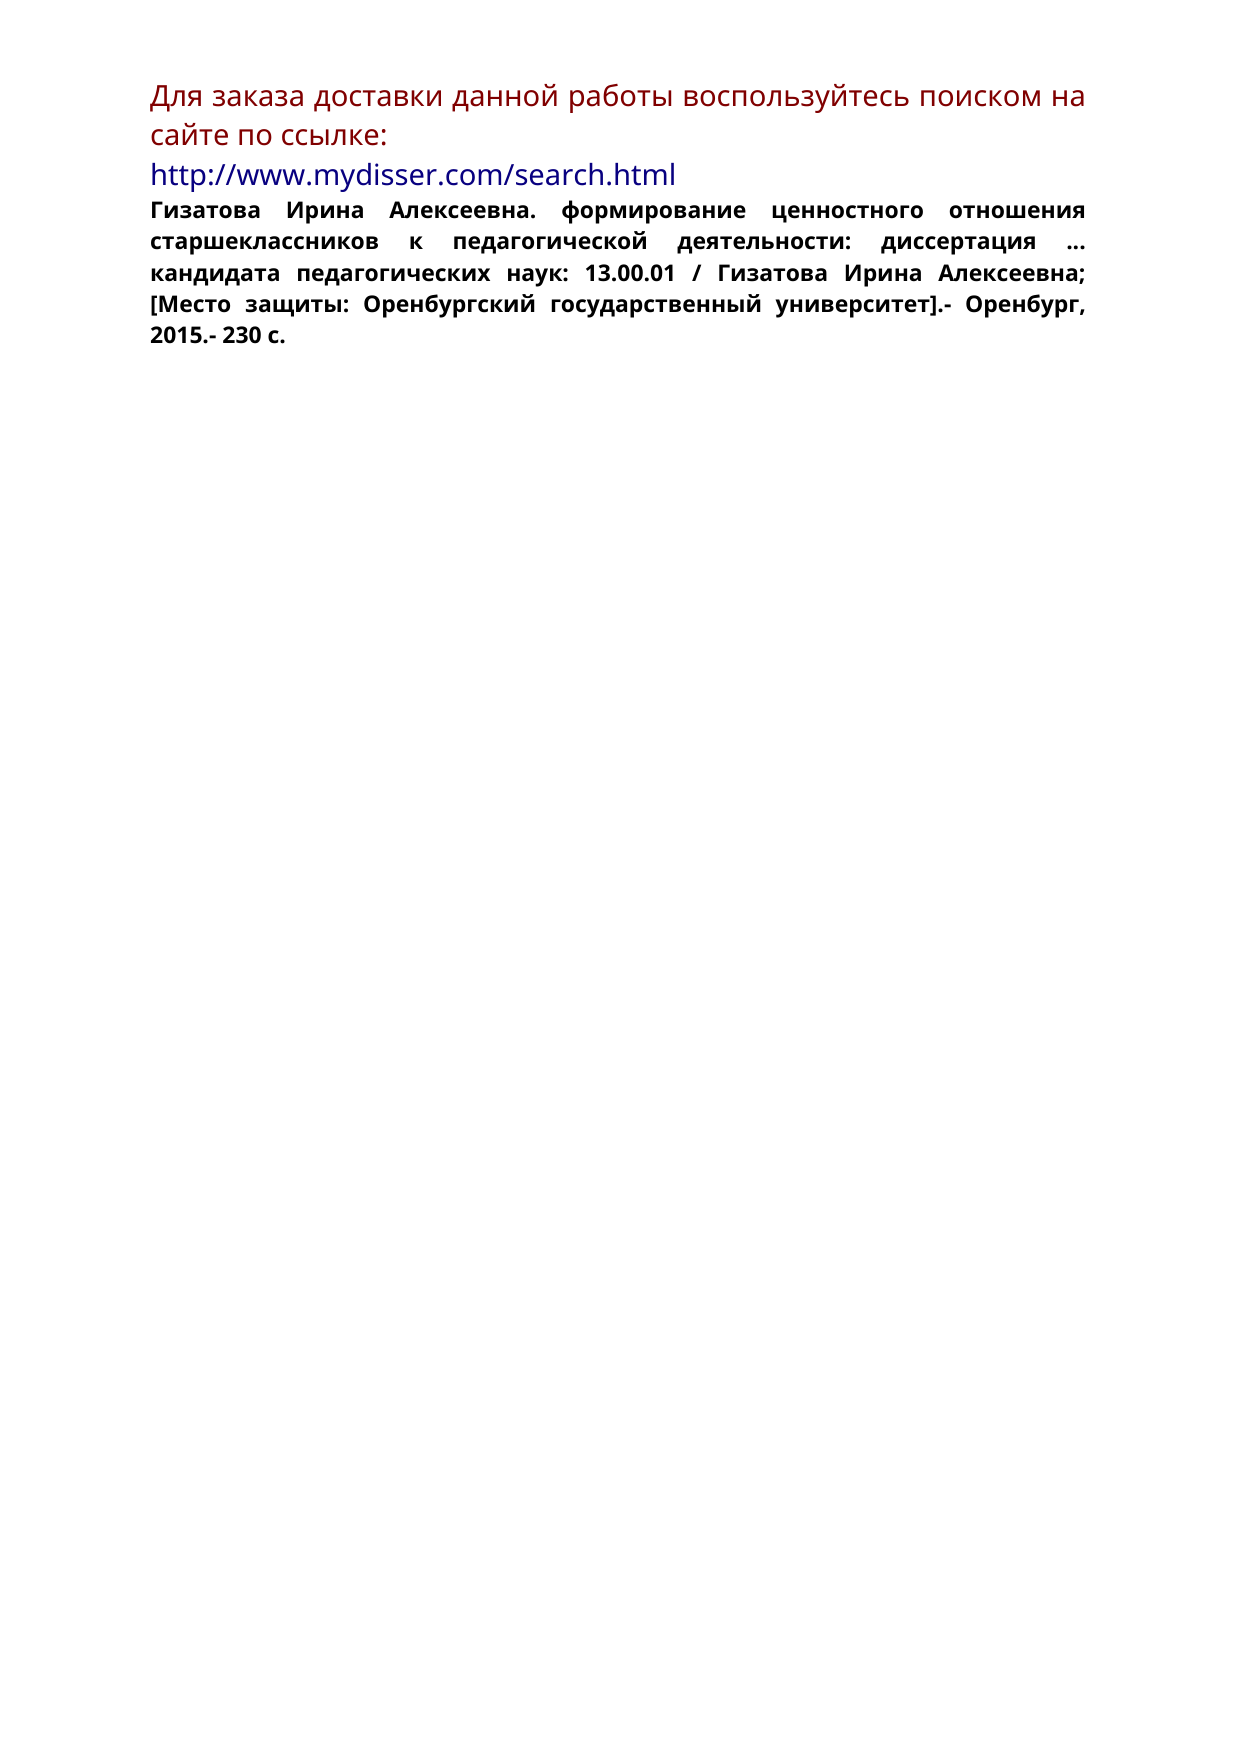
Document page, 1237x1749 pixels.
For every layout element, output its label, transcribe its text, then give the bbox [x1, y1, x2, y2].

text Гизатова Ирина Алексеевна. формирование ценностного отношения старшеклассников к педагогической деятельности: диссертация ... кандидата педагогических наук: 13.00.01 / Гизатова Ирина Алексеевна;[Место защиты: Оренбургский государственный университет].- Оренбург, 2015.- 230 с. [150, 194, 1086, 350]
